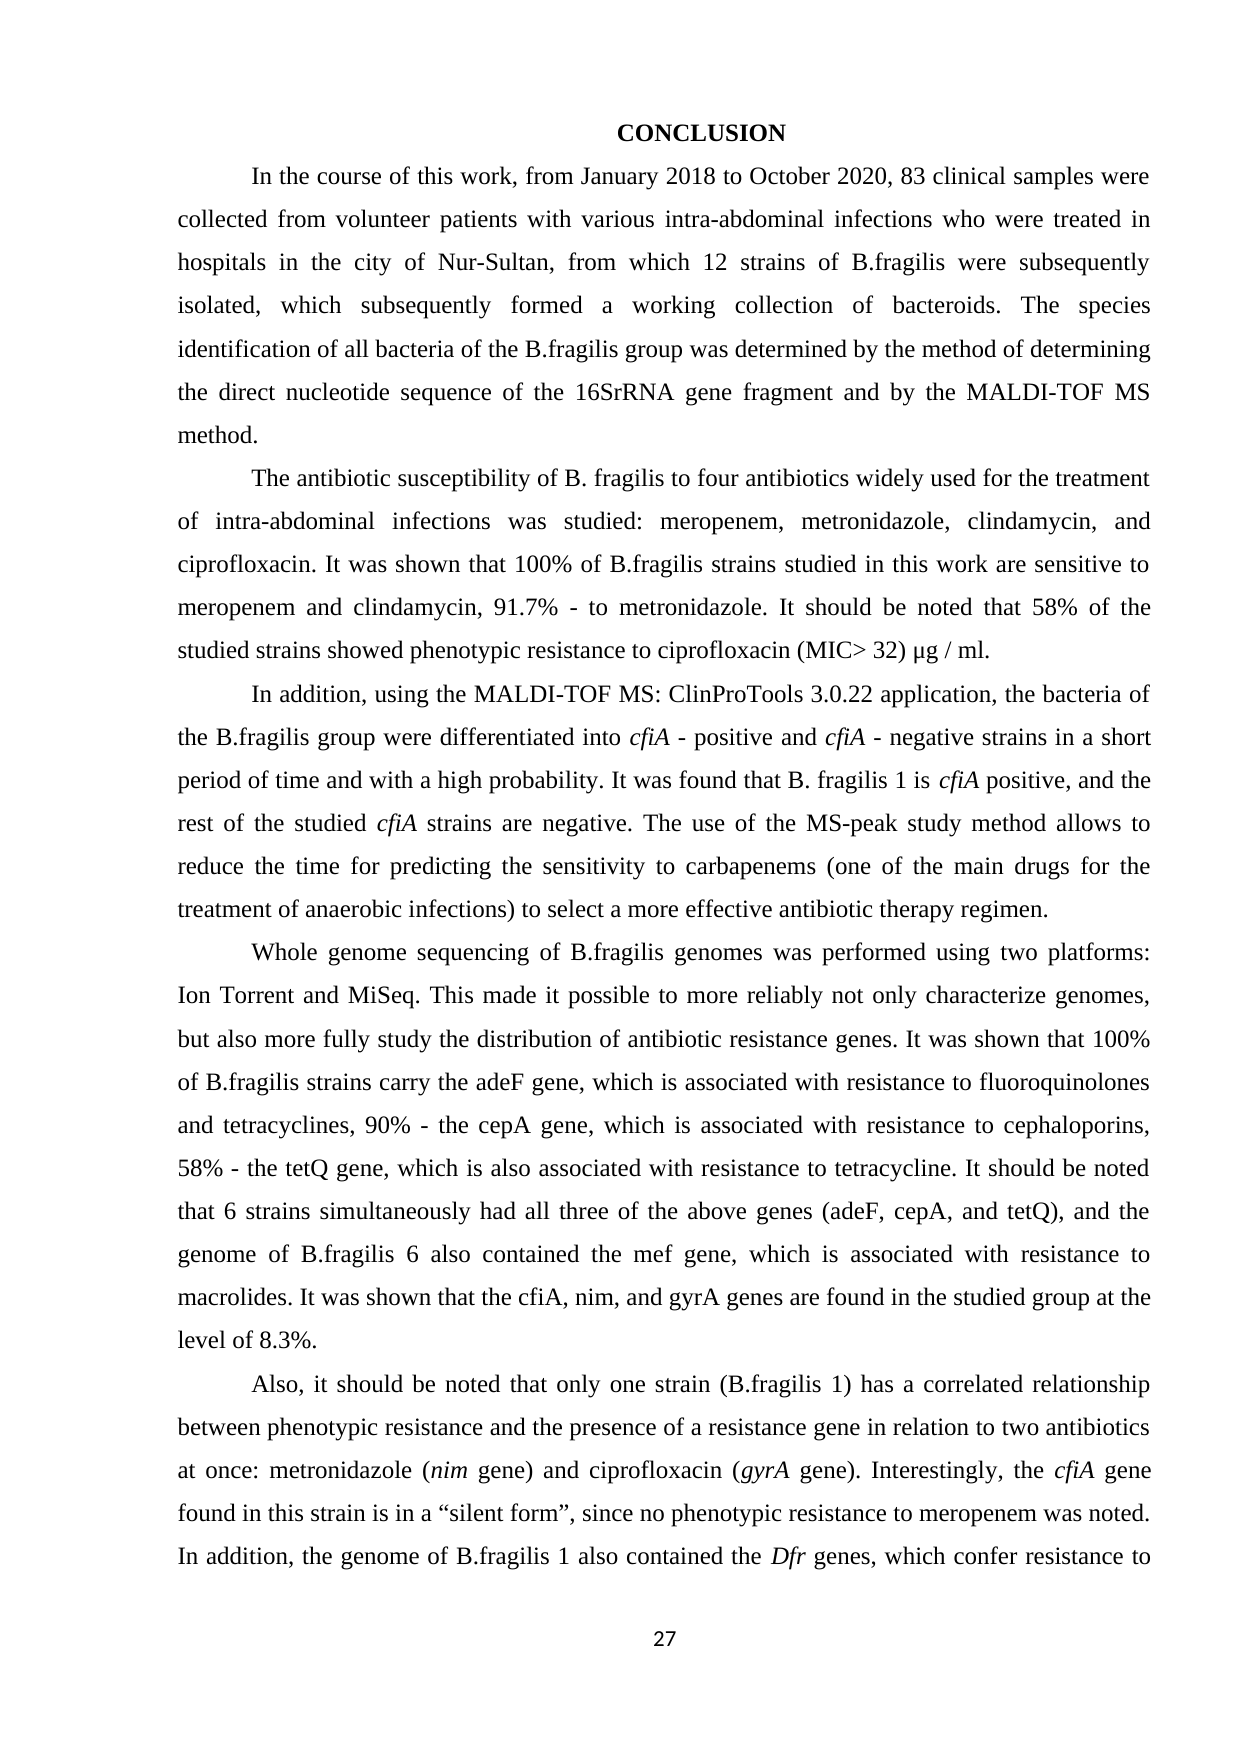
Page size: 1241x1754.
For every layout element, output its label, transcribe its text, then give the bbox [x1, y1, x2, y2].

text CONCLUSION [177, 118, 1152, 147]
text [177, 1369, 1152, 1570]
text In addition, using the MALDI-TOF MS: ClinProTools 3.0.22 application, the bacteria of the B.fragilis group were differentiated into cfiA - positive and cfiA - negative strains in a short period of time and with a high probability. It was found that B. fragilis 1 is cfiA positive, and the rest of the studied cfiA strains are negative. The use of the MS-peak study method allows to reduce the time for predicting the sensitivity to carbapenems (one of the main drugs for the treatment of anaerobic infections) to select a more effective antibiotic therapy regimen. [177, 679, 1152, 923]
text In the course of this work, from January 2018 to October 2020, 83 clinical samples were collected from volunteer patients with various intra-abdominal infections who were treated in hospitals in the city of Nur-Sultan, from which 12 strains of B.fragilis were subsequently isolated, which subsequently formed a working collection of bacteroids. The species identification of all bacteria of the B.fragilis group was determined by the method of determining the direct nucleotide sequence of the 16SrRNA gene fragment and by the MALDI-TOF MS method. [177, 161, 1152, 449]
text Whole genome sequencing of B.fragilis genomes was performed using two platforms: Ion Torrent and MiSeq. This made it possible to more reliably not only characterize genomes, but also more fully study the distribution of antibiotic resistance genes. It was shown that 100% of B.fragilis strains carry the adeF gene, which is associated with resistance to fluoroquinolones and tetracyclines, 90% - the cepA gene, which is associated with resistance to cephaloporins, 58% - the tetQ gene, which is also associated with resistance to tetracycline. It should be noted that 6 strains simultaneously had all three of the above genes (adeF, cepA, and tetQ), and the genome of B.fragilis 6 also contained the mef gene, which is associated with resistance to macrolides. It was shown that the cfiA, nim, and gyrA genes are found in the studied group at the level of 8.3%. [177, 937, 1152, 1354]
text The antibiotic susceptibility of B. fragilis to four antibiotics widely used for the treatment of intra-abdominal infections was studied: meropenem, metronidazole, clindamycin, and ciprofloxacin. It was shown that 100% of B.fragilis strains studied in this work are sensitive to meropenem and clindamycin, 91.7% - to metronidazole. It should be noted that 58% of the studied strains showed phenotypic resistance to ciprofloxacin (MIC> 32) μg / ml. [177, 463, 1152, 664]
